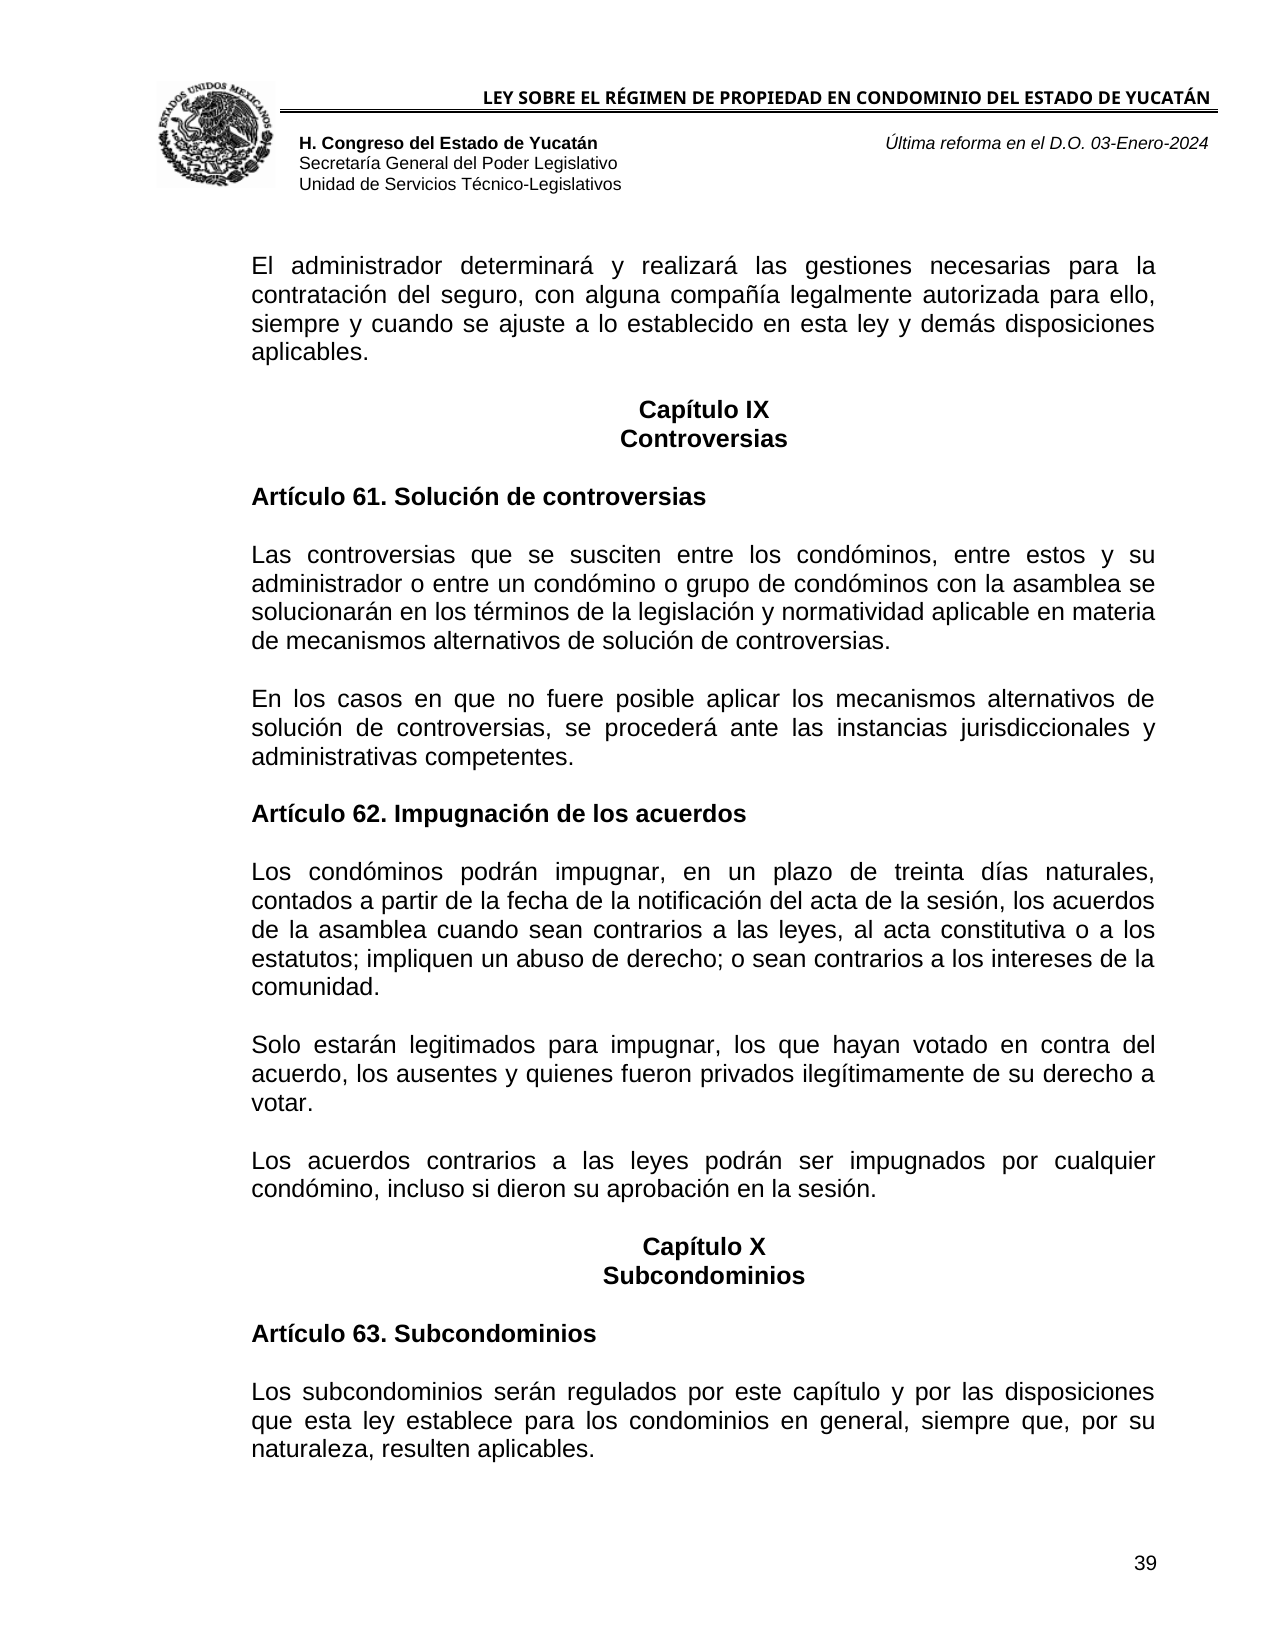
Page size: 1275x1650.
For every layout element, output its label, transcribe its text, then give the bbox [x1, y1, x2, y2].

text Artículo 61. Solución de controversias [251, 482, 1157, 511]
text Las controversias que se susciten entre los condóminos, entre estos y su administrador o entre un condómino o grupo de condóminos con la asamblea se solucionarán en los términos de la legislación y normatividad aplicable en materia de mecanismos alternativos de solución de controversias. [251, 540, 1157, 655]
text Los acuerdos contrarios a las leyes podrán ser impugnados por cualquier condómino, incluso si dieron su aprobación en la sesión. [251, 1146, 1157, 1203]
text Los subcondominios serán regulados por este capítulo y por las disposiciones que esta ley establece para los condominios en general, siempre que, por su naturaleza, resulten aplicables. [251, 1377, 1157, 1463]
text Artículo 63. Subcondominios [251, 1319, 1157, 1348]
text Artículo 62. Impugnación de los acuerdos [251, 799, 1157, 828]
text Solo estarán legitimados para impugnar, los que hayan votado en contra del acuerdo, los ausentes y quienes fueron privados ilegítimamente de su derecho a votar. [251, 1030, 1157, 1116]
text Capítulo X Subcondominios [251, 1232, 1157, 1290]
text El administrador determinará y realizará las gestiones necesarias para la contratación del seguro, con alguna compañía legalmente autorizada para ello, siempre y cuando se ajuste a lo establecido en esta ley y demás disposiciones aplicables. [251, 251, 1157, 366]
text Los condóminos podrán impugnar, en un plazo de treinta días naturales, contados a partir de la fecha de la notificación del acta de la sesión, los acuerdos de la asamblea cuando sean contrarios a las leyes, al acta constitutiva o a los estatutos; impliquen un abuso de derecho; o sean contrarios a los intereses de la comunidad. [251, 857, 1157, 1001]
text En los casos en que no fuere posible aplicar los mecanismos alternativos de solución de controversias, se procederá ante las instancias jurisdiccionales y administrativas competentes. [251, 684, 1157, 770]
text Capítulo IX Controversias [251, 395, 1157, 453]
